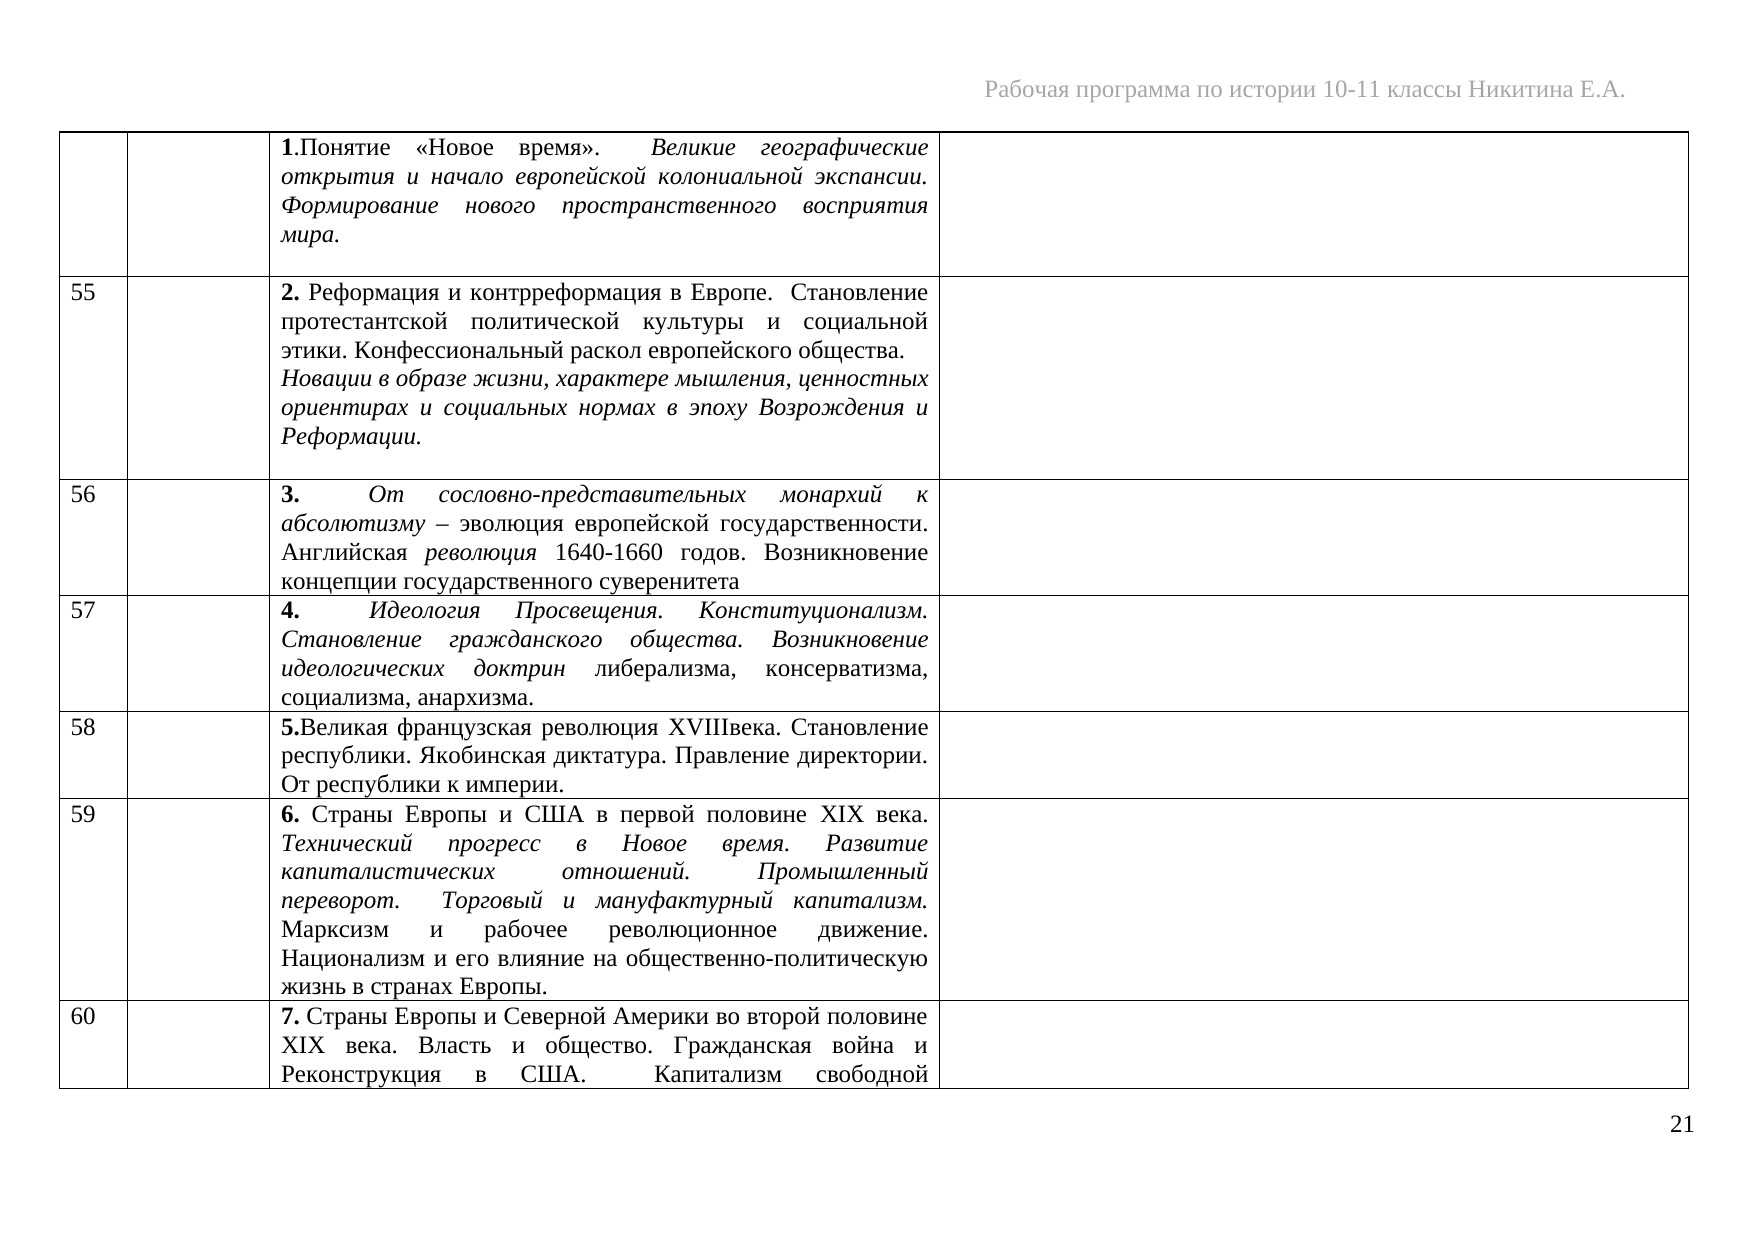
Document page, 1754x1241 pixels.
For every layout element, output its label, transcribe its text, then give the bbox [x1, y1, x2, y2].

table_cell [128, 480, 269, 594]
table_cell 4. Идеология Просвещения. Конституционализм. Становление гражданского общества. Возникновение идеологических доктрин либерализма, консерватизма, социализма, анархизма. [270, 596, 939, 711]
table_cell 57 [60, 596, 127, 711]
table_cell [128, 133, 269, 276]
table_cell [128, 712, 269, 798]
table_cell [128, 596, 269, 711]
table_cell 59 [60, 799, 127, 1000]
table_cell 5.Великая французская революция XVIIIвека. Становление республики. Якобинская диктатура. Правление директории. От республики к империи. [270, 712, 939, 798]
table_cell [128, 799, 269, 1000]
table_cell [128, 277, 269, 478]
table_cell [270, 133, 939, 276]
table_cell 54 [60, 133, 127, 276]
table_cell 2. Реформация и контрреформация в Европе. Становление протестантской политической культуры и социальной этики. Конфессиональный раскол европейского общества. Новации в образе жизни, характере мышления, ценностных ориентирах и социальных нормах в эпоху Возрождения и Реформации. [270, 277, 939, 478]
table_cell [270, 1001, 939, 1087]
table_cell 3. От сословно-представительных монархий к абсолютизму – эволюция европейской государственности. Английская революция 1640-1660 годов. Возникновение концепции государственного суверенитета [270, 480, 939, 594]
table_cell 60 [60, 1001, 127, 1087]
table_cell [940, 480, 1688, 594]
table_cell 56 [60, 480, 127, 594]
table_cell [940, 277, 1688, 478]
table_cell [940, 1001, 1688, 1087]
table_cell 58 [60, 712, 127, 798]
table_cell [128, 1001, 269, 1087]
table_cell [940, 596, 1688, 711]
table_cell 6. Страны Европы и США в первой половине XIX века. Технический прогресс в Новое время. Развитие капиталистических отношений. Промышленный переворот. Торговый и мануфактурный капитализм. Марксизм и рабочее революционное движение. Национализм и его влияние на общественно-политическую жизнь в странах Европы. [270, 799, 939, 1000]
table_cell [940, 712, 1688, 798]
table_cell 55 [60, 277, 127, 478]
table_cell [940, 133, 1688, 276]
table_cell [940, 799, 1688, 1000]
